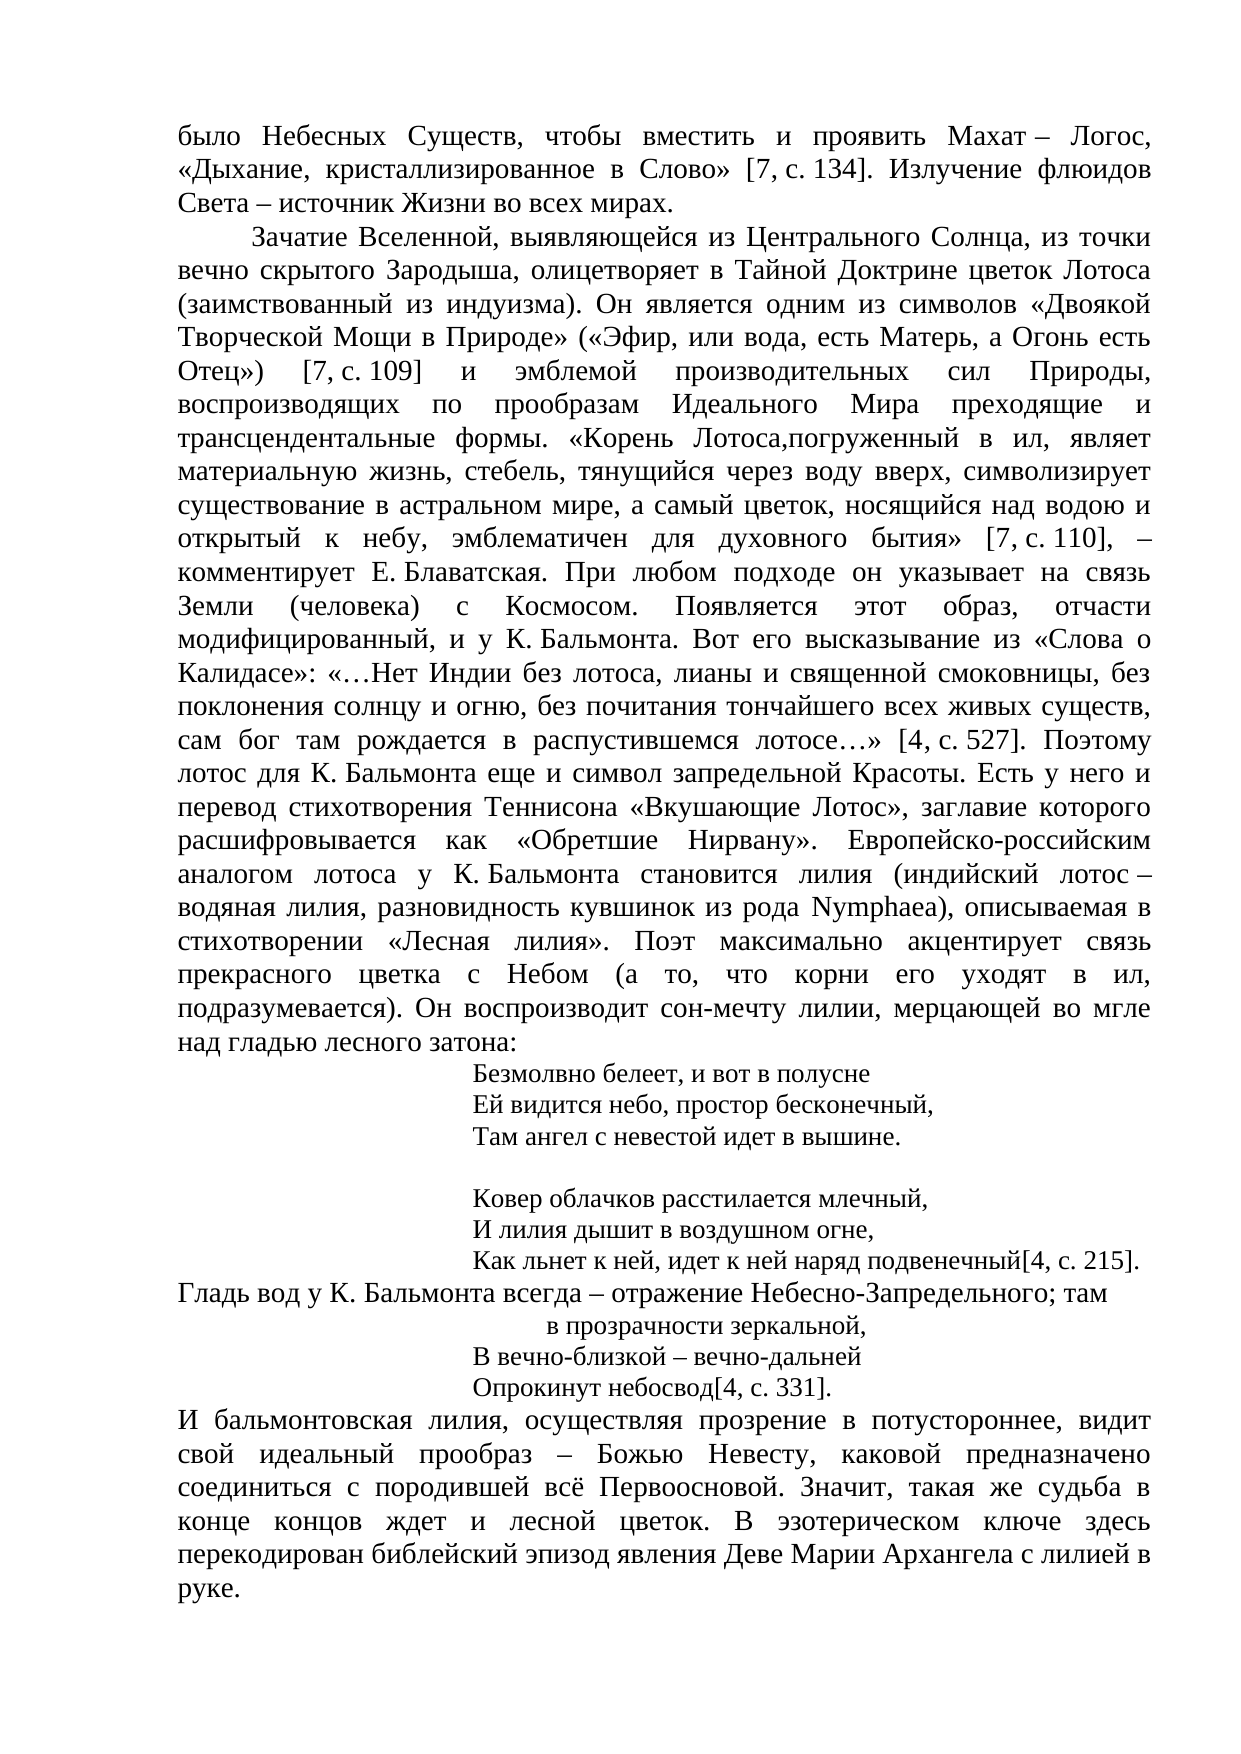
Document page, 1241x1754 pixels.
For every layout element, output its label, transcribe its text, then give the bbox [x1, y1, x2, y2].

text Как льнет к ней, идет к ней наряд подвенечный[4, с. 215]. [472, 1244, 1152, 1275]
text Зачатие Вселенной, выявляющейся из Центрального Солнца, из точки вечно скрытого Зародыша, олицетворяет в Тайной Доктрине цветок Лотоса (заимствованный из индуизма). Он является одним из символов «Двоякой Творческой Мощи в Природе» («Эфир, или вода, есть Матерь, а Огонь есть Отец») [7, с. 109] и эмблемой производительных сил Природы, воспроизводящих по прообразам Идеального Мира преходящие и трансцендентальные формы. «Корень Лотоса,погруженный в ил, являет материальную жизнь, стебель, тянущийся через воду вверх, символизирует существование в астральном мире, а самый цветок, носящийся над водою и открытый к небу, эмблематичен для духовного бытия» [7, с. 110], – комментирует Е. Блаватская. При любом подходе он указывает на связь Земли (человека) с Космосом. Появляется этот образ, отчасти модифицированный, и у К. Бальмонта. Вот его высказывание из «Слова о Калидасе»: «…Нет Индии без лотоса, лианы и священной смоковницы, без поклонения солнцу и огню, без почитания тончайшего всех живых существ, сам бог там рождается в распустившемся лотосе…» [4, с. 527]. Поэтому лотос для К. Бальмонта еще и символ запредельной Красоты. Есть у него и перевод стихотворения Теннисона «Вкушающие Лотос», заглавие которого расшифровывается как «Обретшие Нирвану». Европейско-российским аналогом лотоса у К. Бальмонта становится лилия (индийский лотос – водяная лилия, разновидность кувшинок из рода Nymphaea), описываемая в стихотворении «Лесная лилия». Поэт максимально акцентирует связь прекрасного цветка с Небом (а то, что корни его уходят в ил, подразумевается). Он воспроизводит сон-мечту лилии, мерцающей во мгле над гладью лесного затона: [177, 219, 1152, 1057]
text Там ангел с невестой идет в вышине. [472, 1119, 1152, 1151]
text В вечно-близкой – вечно-дальней [458, 1340, 1152, 1371]
text Ей видится небо, простор бесконечный, [472, 1088, 1152, 1119]
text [177, 118, 1152, 219]
text Ковер облачков расстилается млечный, [472, 1182, 1152, 1213]
text И бальмонтовская лилия, осуществляя прозрение в потустороннее, видит свой идеальный прообраз – Божью Невесту, каковой предназначено соединиться с породившей всё Первоосновой. Значит, такая же судьба в конце концов ждет и лесной цветок. В эзотерическом ключе здесь перекодирован библейский эпизод явления Деве Марии Архангела с лилией в руке. [177, 1402, 1152, 1603]
text Безмолвно белеет, и вот в полусне [472, 1057, 1152, 1088]
text в прозрачности зеркальной, [546, 1309, 1152, 1340]
text И лилия дышит в воздушном огне, [472, 1213, 1152, 1244]
text Опрокинут небосвод[4, с. 331]. [458, 1371, 1152, 1402]
text Гладь вод у К. Бальмонта всегда – отражение Небесно-Запредельного; там [177, 1275, 1152, 1309]
